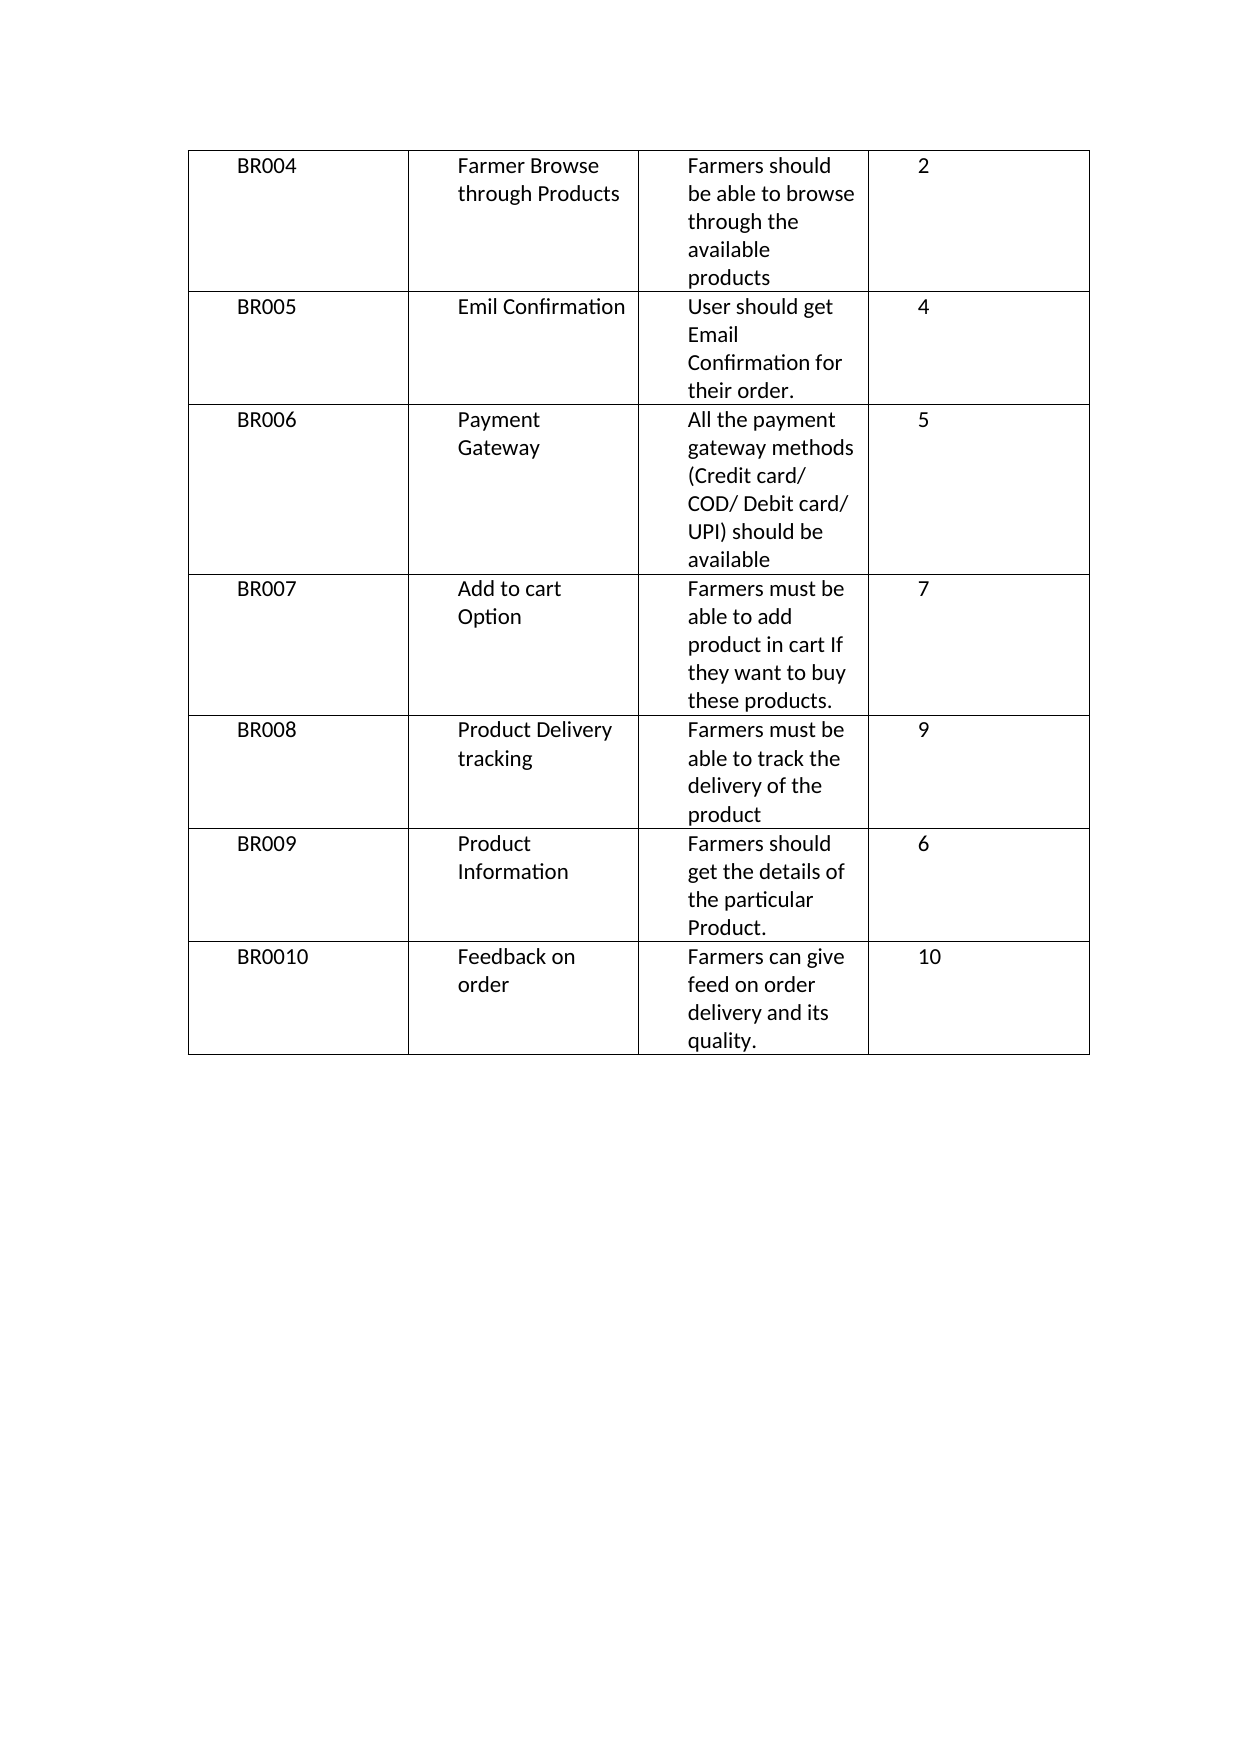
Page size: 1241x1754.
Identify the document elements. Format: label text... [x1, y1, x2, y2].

table_cell Product Delivery tracking [409, 716, 638, 828]
table_cell User should get Email Confirmation for their order. [639, 292, 868, 404]
table_cell Farmers should be able to browse through the available products [639, 151, 868, 291]
table_cell Farmers should get the details of the particular Product. [639, 829, 868, 941]
table_cell BR007 [189, 575, 408, 714]
table_cell Farmers can give feed on order delivery and its quality. [639, 942, 868, 1054]
table_cell Farmer Browse through Products [409, 151, 638, 291]
table_cell BR008 [189, 716, 408, 828]
table_cell 7 [869, 575, 1089, 714]
table_cell All the payment gateway methods (Credit card/ COD/ Debit card/ UPI) should be available [639, 405, 868, 573]
table_cell Farmers must be able to track the delivery of the product [639, 716, 868, 828]
table_cell BR004 [189, 151, 408, 291]
table_cell BR006 [189, 405, 408, 573]
table_cell Payment Gateway [409, 405, 638, 573]
table_cell Product Information [409, 829, 638, 941]
table_cell 10 [869, 942, 1089, 1054]
table_cell 2 [869, 151, 1089, 291]
table_cell Add to cart Option [409, 575, 638, 714]
table_cell 9 [869, 716, 1089, 828]
table_cell Emil Confirmation [409, 292, 638, 404]
table_cell BR0010 [189, 942, 408, 1054]
table_cell Feedback on order [409, 942, 638, 1054]
table_cell BR005 [189, 292, 408, 404]
table_cell 4 [869, 292, 1089, 404]
table_cell 5 [869, 405, 1089, 573]
table_cell Farmers must be able to add product in cart If they want to buy these products. [639, 575, 868, 714]
table_cell BR009 [189, 829, 408, 941]
table_cell 6 [869, 829, 1089, 941]
